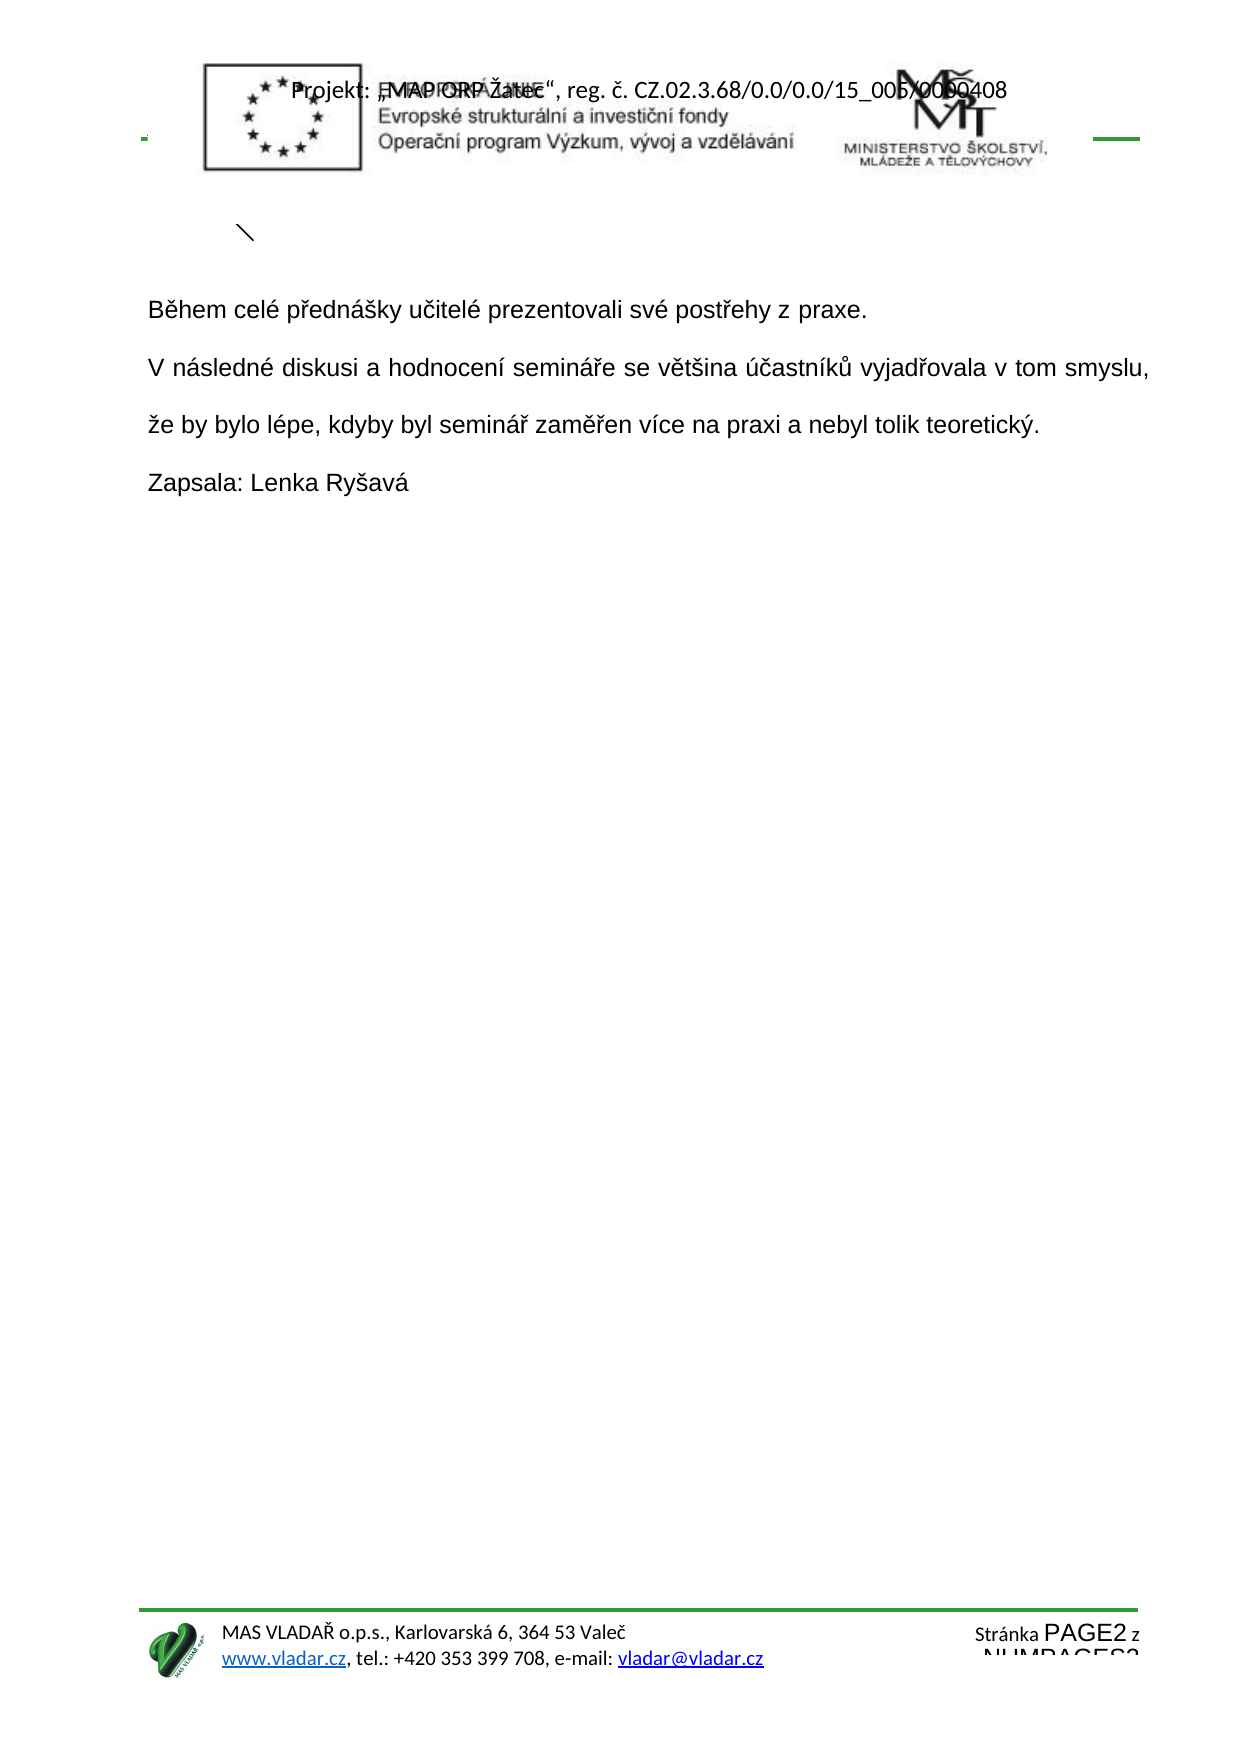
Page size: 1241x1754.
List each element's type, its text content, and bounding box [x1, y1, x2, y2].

picture [147, 12, 1093, 224]
picture [148, 1622, 205, 1679]
text Během celé přednášky učitelé prezentovali své postřehy z praxe. [148, 295, 1152, 324]
text V následné diskusi a hodnocení semináře se většina účastníků vyjadřovala v tom smyslu, že by bylo lépe, kdyby byl seminář zaměřen více na praxi a nebyl tolik teoretický. [148, 353, 1152, 439]
text Zapsala: Lenka Ryšavá [148, 468, 1152, 497]
